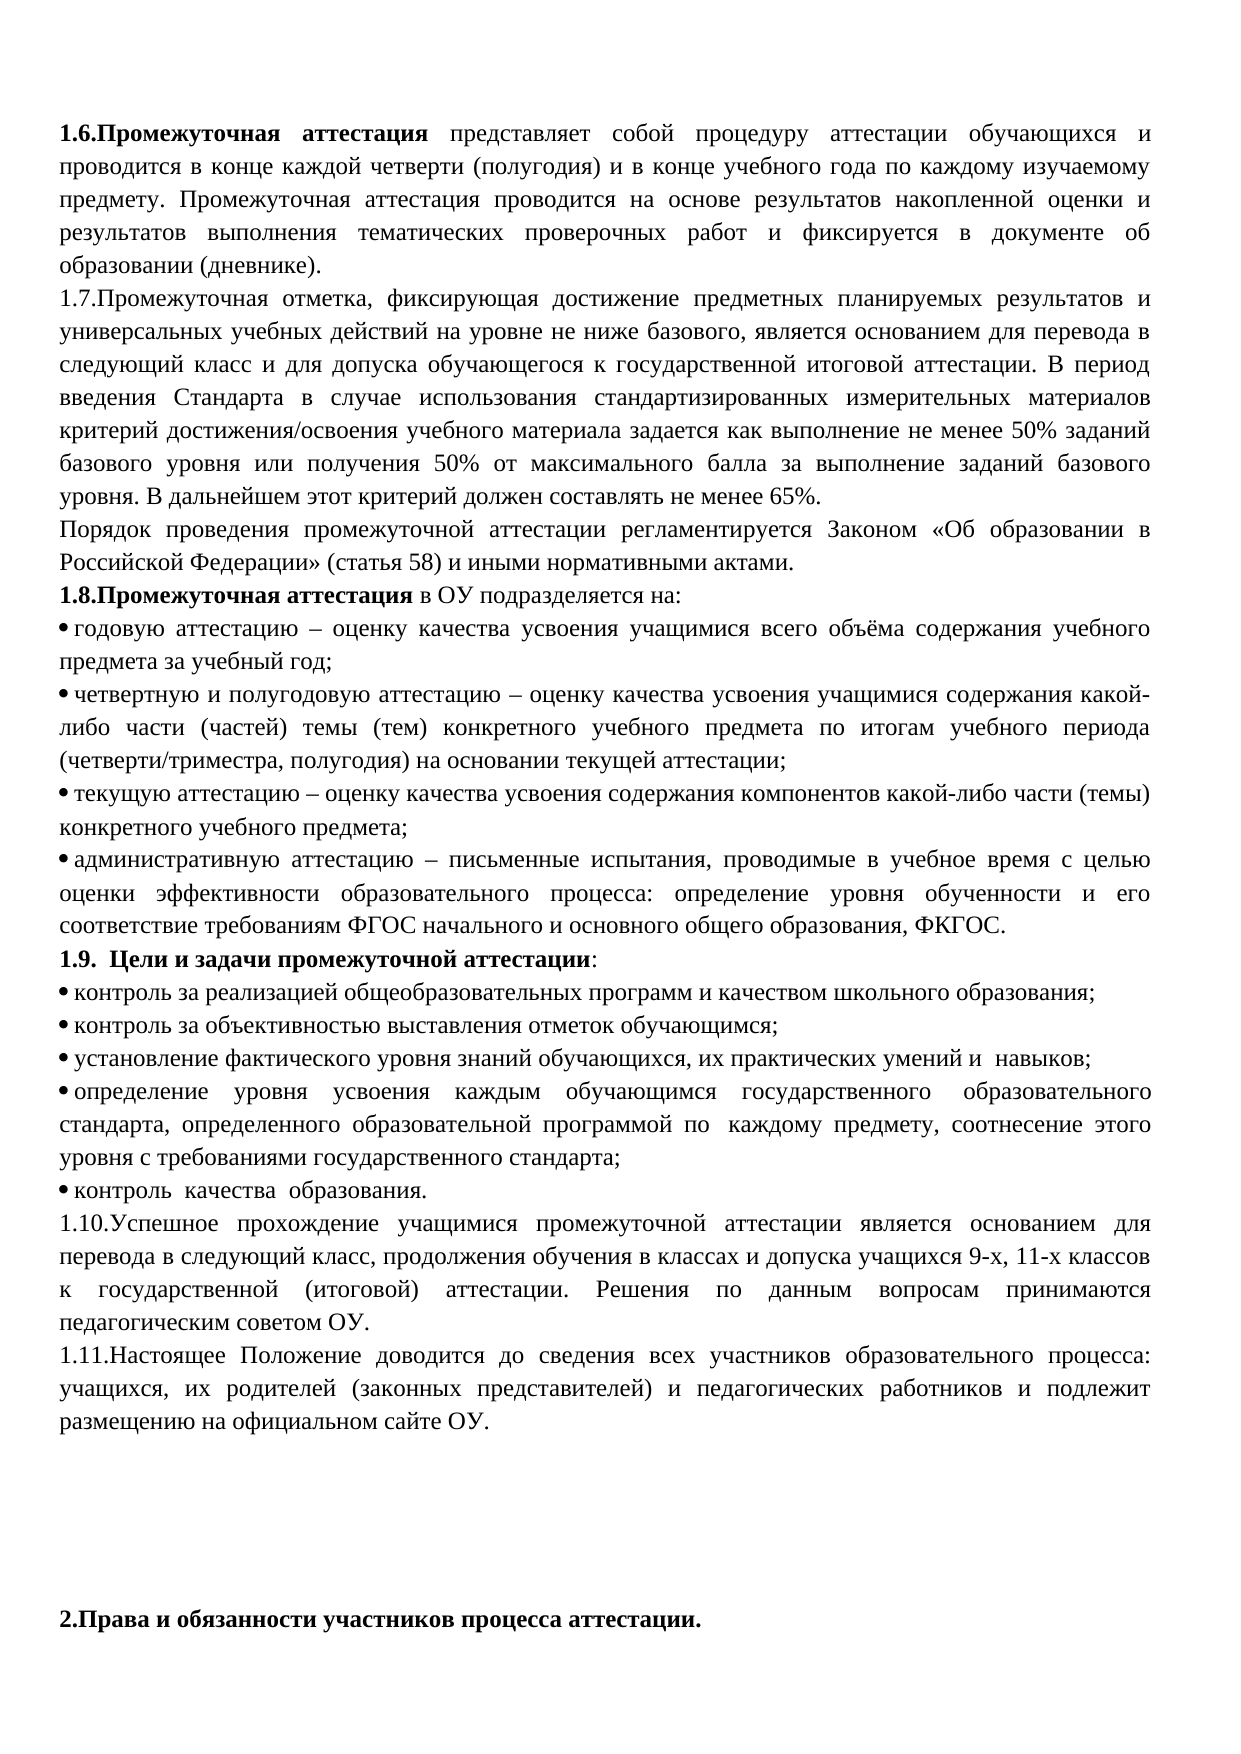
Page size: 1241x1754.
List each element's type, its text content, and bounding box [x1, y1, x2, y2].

list контроль за объективностью выставления отметок обучающимся; [59, 1010, 1152, 1038]
text 1.11.Настоящее Положение доводится до сведения всех участников образовательного процесса: учащихся, их родителей (законных представителей) и педагогических работников и подлежит размещению на официальном сайте ОУ. [59, 1340, 1152, 1435]
text 1.10.Успешное прохождение учащимися промежуточной аттестации является основанием для перевода в следующий класс, продолжения обучения в классах и допуска учащихся 9-х, 11-х классов к государственной (итоговой) аттестации. Решения по данным вопросам принимаются педагогическим советом ОУ. [59, 1208, 1152, 1336]
list установление фактического уровня знаний обучающихся, их практических умений и навыков; [59, 1043, 1152, 1071]
text 1.6.Промежуточная аттестация представляет собой процедуру аттестации обучающихся и проводится в конце каждой четверти (полугодия) и в конце учебного года по каждому изучаемому предмету. Промежуточная аттестация проводится на основе результатов накопленной оценки и результатов выполнения тематических проверочных работ и фиксируется в документе об образовании (дневнике). [59, 118, 1152, 279]
list четвертную и полугодовую аттестацию – оценку качества усвоения учащимися содержания какой-либо части (частей) темы (тем) конкретного учебного предмета по итогам учебного периода (четверти/триместра, полугодия) на основании текущей аттестации; [59, 679, 1152, 774]
text Порядок проведения промежуточной аттестации регламентируется Законом «Об образовании в Российской Федерации» (статья 58) и иными нормативными актами. [59, 514, 1152, 576]
text 2.Права и обязанности участников процесса аттестации. [59, 1604, 1152, 1633]
list текущую аттестацию – оценку качества усвоения содержания компонентов какой-либо части (темы) конкретного учебного предмета; [59, 778, 1152, 840]
text 1.8.Промежуточная аттестация в ОУ подразделяется на: [59, 580, 1152, 609]
text 1.7.Промежуточная отметка, фиксирующая достижение предметных планируемых результатов и универсальных учебных действий на уровне не ниже базового, является основанием для перевода в следующий класс и для допуска обучающегося к государственной итоговой аттестации. В период введения Стандарта в случае использования стандартизированных измерительных материалов критерий достижения/освоения учебного материала задается как выполнение не менее 50% заданий базового уровня или получения 50% от максимального балла за выполнение заданий базового уровня. В дальнейшем этот критерий должен составлять не менее 65%. [59, 283, 1152, 510]
list контроль качества образования. [59, 1175, 1152, 1203]
list контроль за реализацией общеобразовательных программ и качеством школьного образования; [59, 977, 1152, 1005]
list определение уровня усвоения каждым обучающимся государственного образовательного стандарта, определенного образовательной программой по каждому предмету, соотнесение этого уровня с требованиями государственного стандарта; [59, 1076, 1152, 1171]
text 1.9. Цели и задачи промежуточной аттестации: [59, 944, 1152, 972]
list годовую аттестацию – оценку качества усвоения учащимися всего объёма содержания учебного предмета за учебный год; [59, 613, 1152, 675]
list административную аттестацию – письменные испытания, проводимые в учебное время с целью оценки эффективности образовательного процесса: определение уровня обученности и его соответствие требованиям ФГОС начального и основного общего образования, ФКГОС. [59, 844, 1152, 939]
